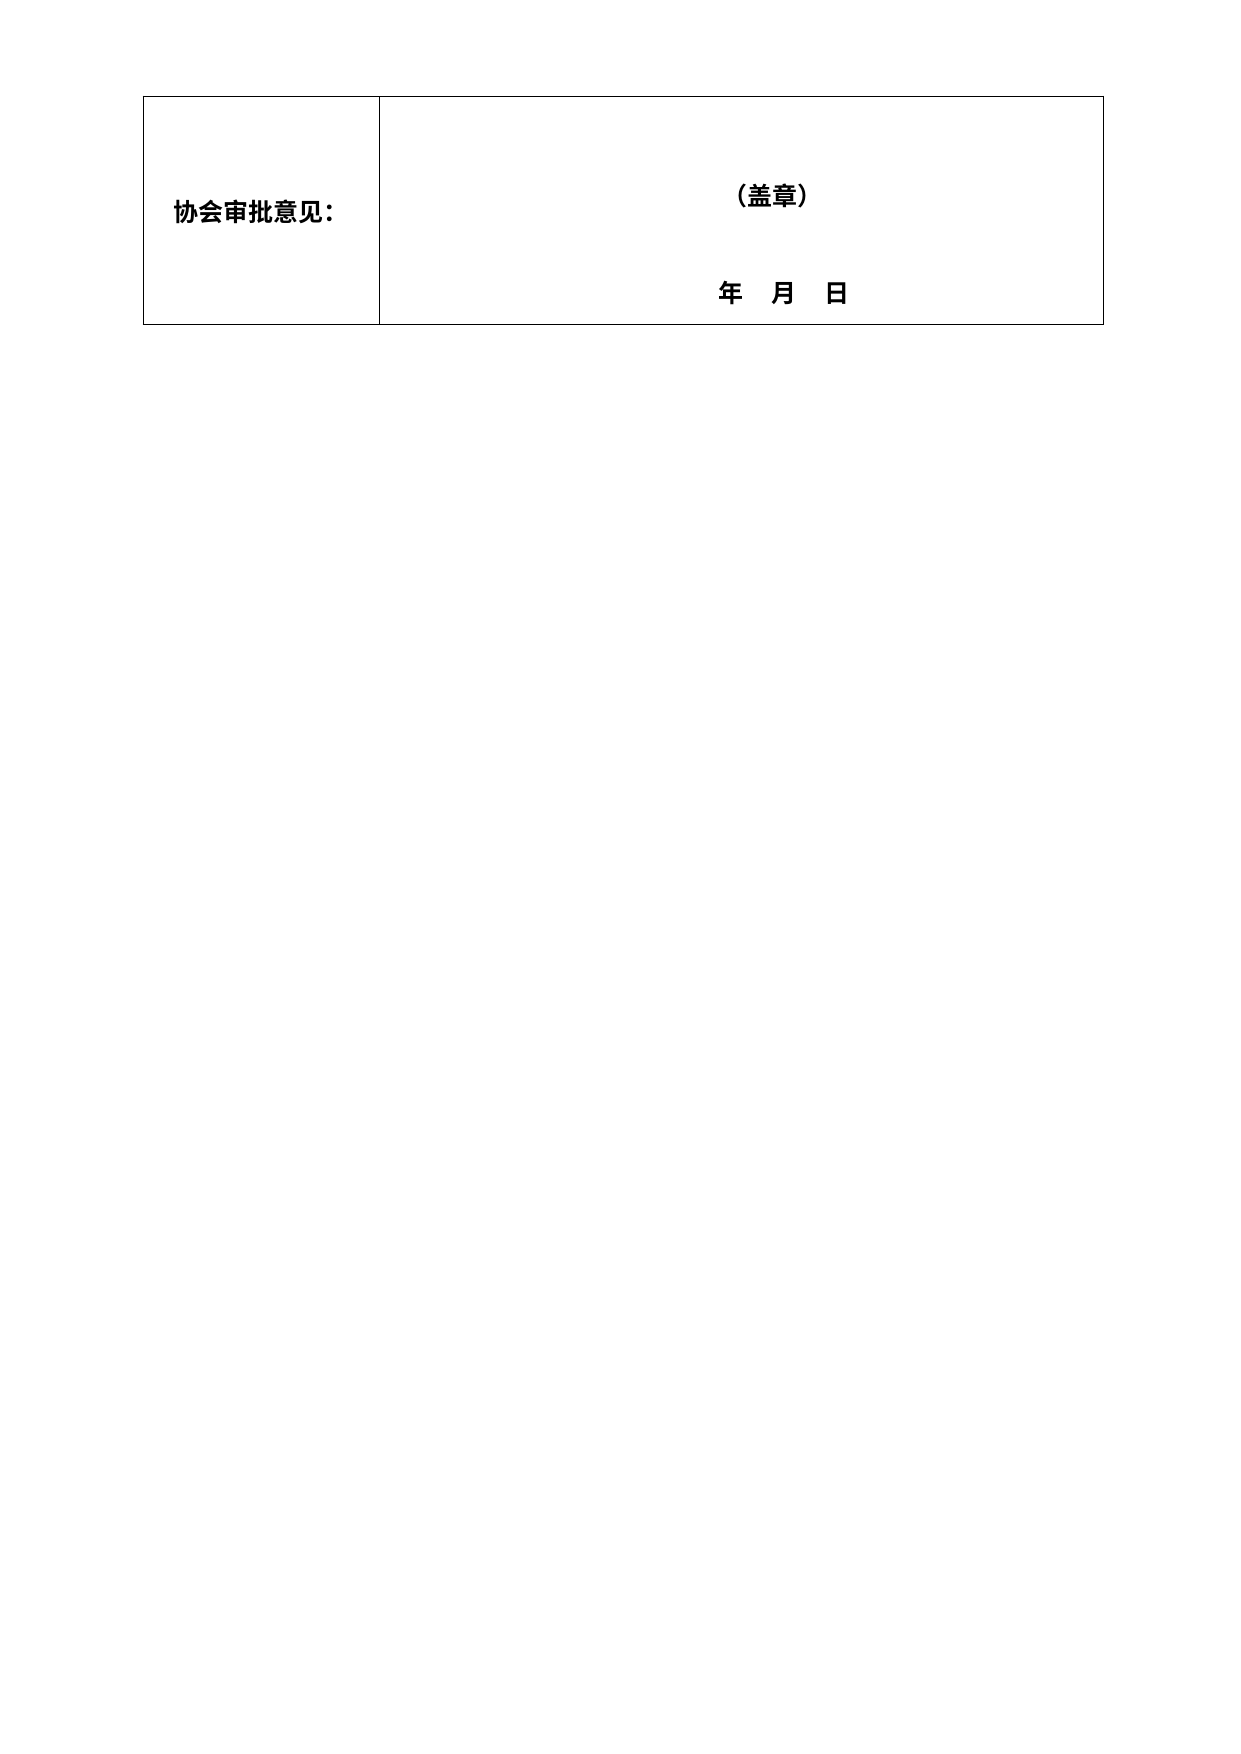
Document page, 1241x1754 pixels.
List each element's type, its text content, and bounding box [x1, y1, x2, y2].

table_cell 协会审批意见： [144, 97, 379, 324]
table_cell （盖章） 年 月 日 [380, 97, 1103, 324]
